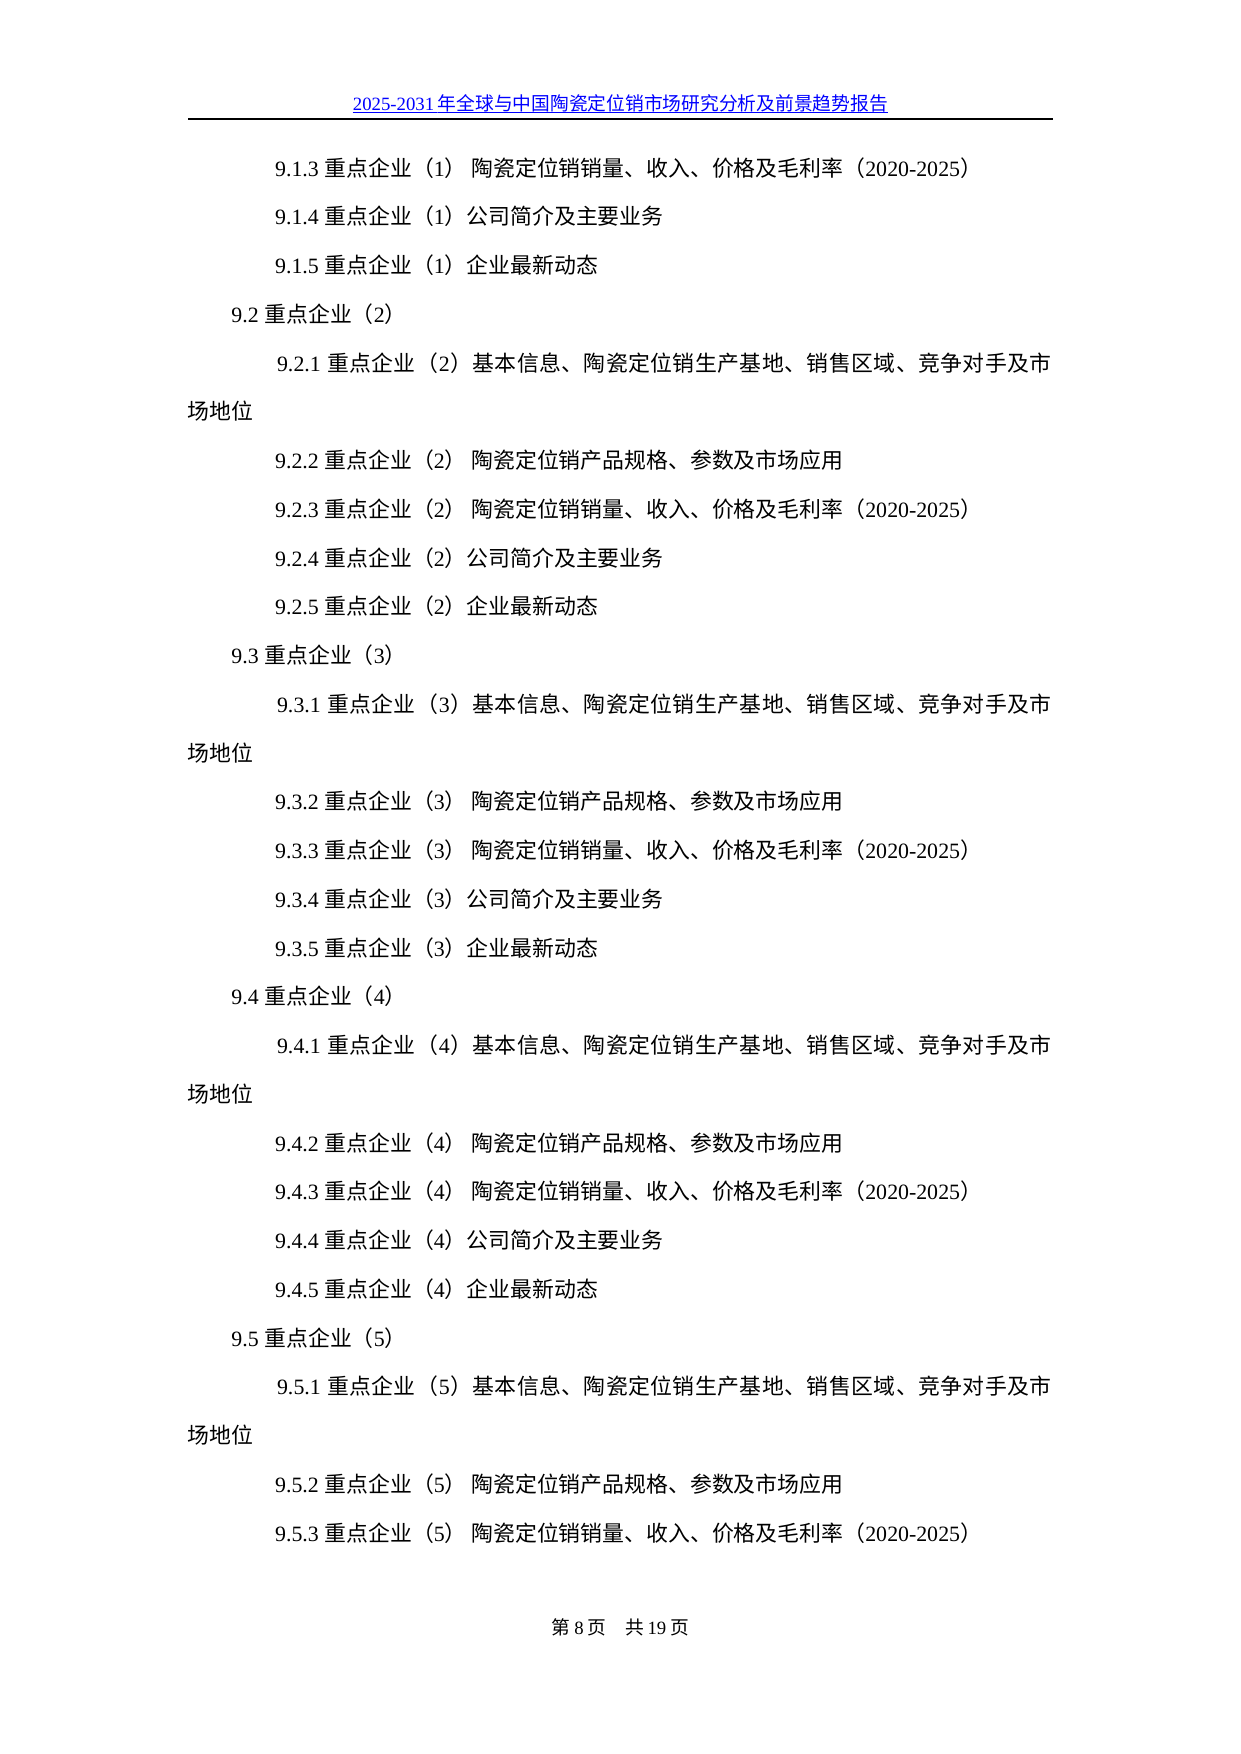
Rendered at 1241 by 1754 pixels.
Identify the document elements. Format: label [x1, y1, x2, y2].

text [187, 150, 1053, 1548]
